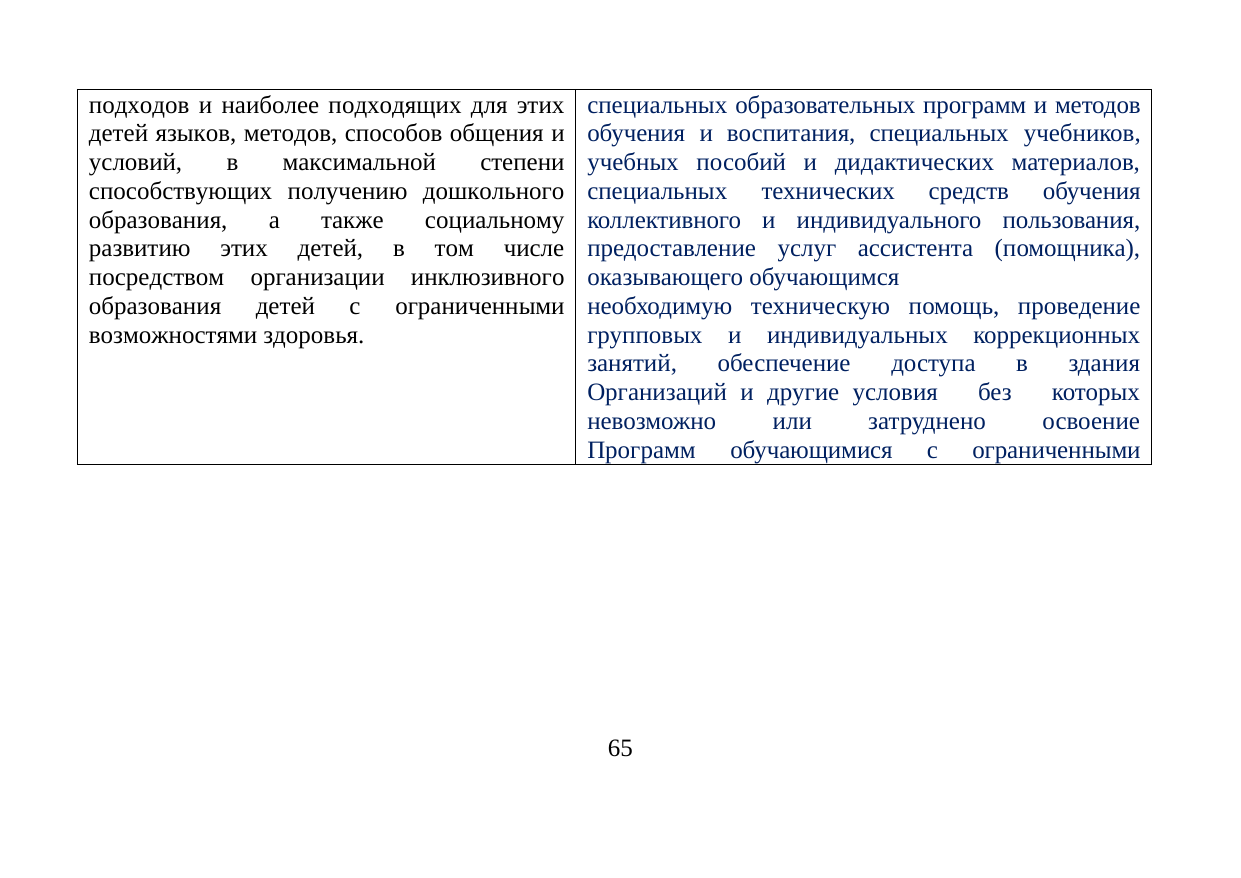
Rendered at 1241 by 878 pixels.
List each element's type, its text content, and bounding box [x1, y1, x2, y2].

table_cell 3.2.2. Для получения без дискриминации качественного образования детьми с ограниченными возможностями здоровья создаются необходимые условия для диагностики и коррекции нарушений развития и социальной адаптации, оказания ранней коррекционной помощи на основе специальных психолого-педагогических подходов и наиболее подходящих для этих детей языков, методов, способов общения и условий, в максимальной степени способствующих получению дошкольного образования, а также социальному развитию этих детей, в том числе посредством организации инклюзивного образования детей с ограниченными возможностями здоровья. [78, 90, 575, 463]
table_cell Комментарии к разделу III пункта 3.2.2. и к 3.4.4. В соответствии с частью 3 статьи 79 Закона под специальными условиями для получения образования обучающимися с ограниченными возможностями здоровья понимаются условия обучения, воспитания и развития таких обучающихся, включающие в себя использование специальных образовательных программ и методов обучения и воспитания, специальных учебников, учебных пособий и дидактических материалов, специальных технических средств обучения коллективного и индивидуального пользования, предоставление услуг ассистента (помощника), оказывающего обучающимся необходимую техническую помощь, проведение групповых и индивидуальных коррекционных занятий, обеспечение доступа в здания Организаций и другие условия без которых невозможно или затруднено освоение Программ обучающимися с ограниченными возможностями здоровья. В соответствии с Федеральным законом от 24 ноября 1995 г. № 181-ФЗ «О социальной защите инвалидов в Российской Федерации» (далее - Федеральный закон № 181-ФЗ) специальные условия должны быть внесены в индивидуальную программу реабилитации инвалида (далее - ИПР). ИПР является обязательной для исполнения всеми без исключения органами и организациями. Порядок разработки индивидуальной программы реабилитации инвалида утвержден приказом Министерства здравоохранения и социального развития Российской Федерации от 4 августа 2008 г. № 379н. Объем и содержание услуг ассистента (помощника), оказывающего обучающимся необходимую техническую помощь, определяются Индивидуальной программой реабилитации инвалида (перечень реабилитационных мероприятий, направленных на восстановление способностей инвалида к бытовой, общественной, профессиональной деятельности в соответствии со структурой его потребностей, кругом интересов и уровнем притязаний (Постановление Министерства труда и социального развития Российской Федерации от 14 декабря 1996 г. № 14). [576, 90, 1151, 463]
